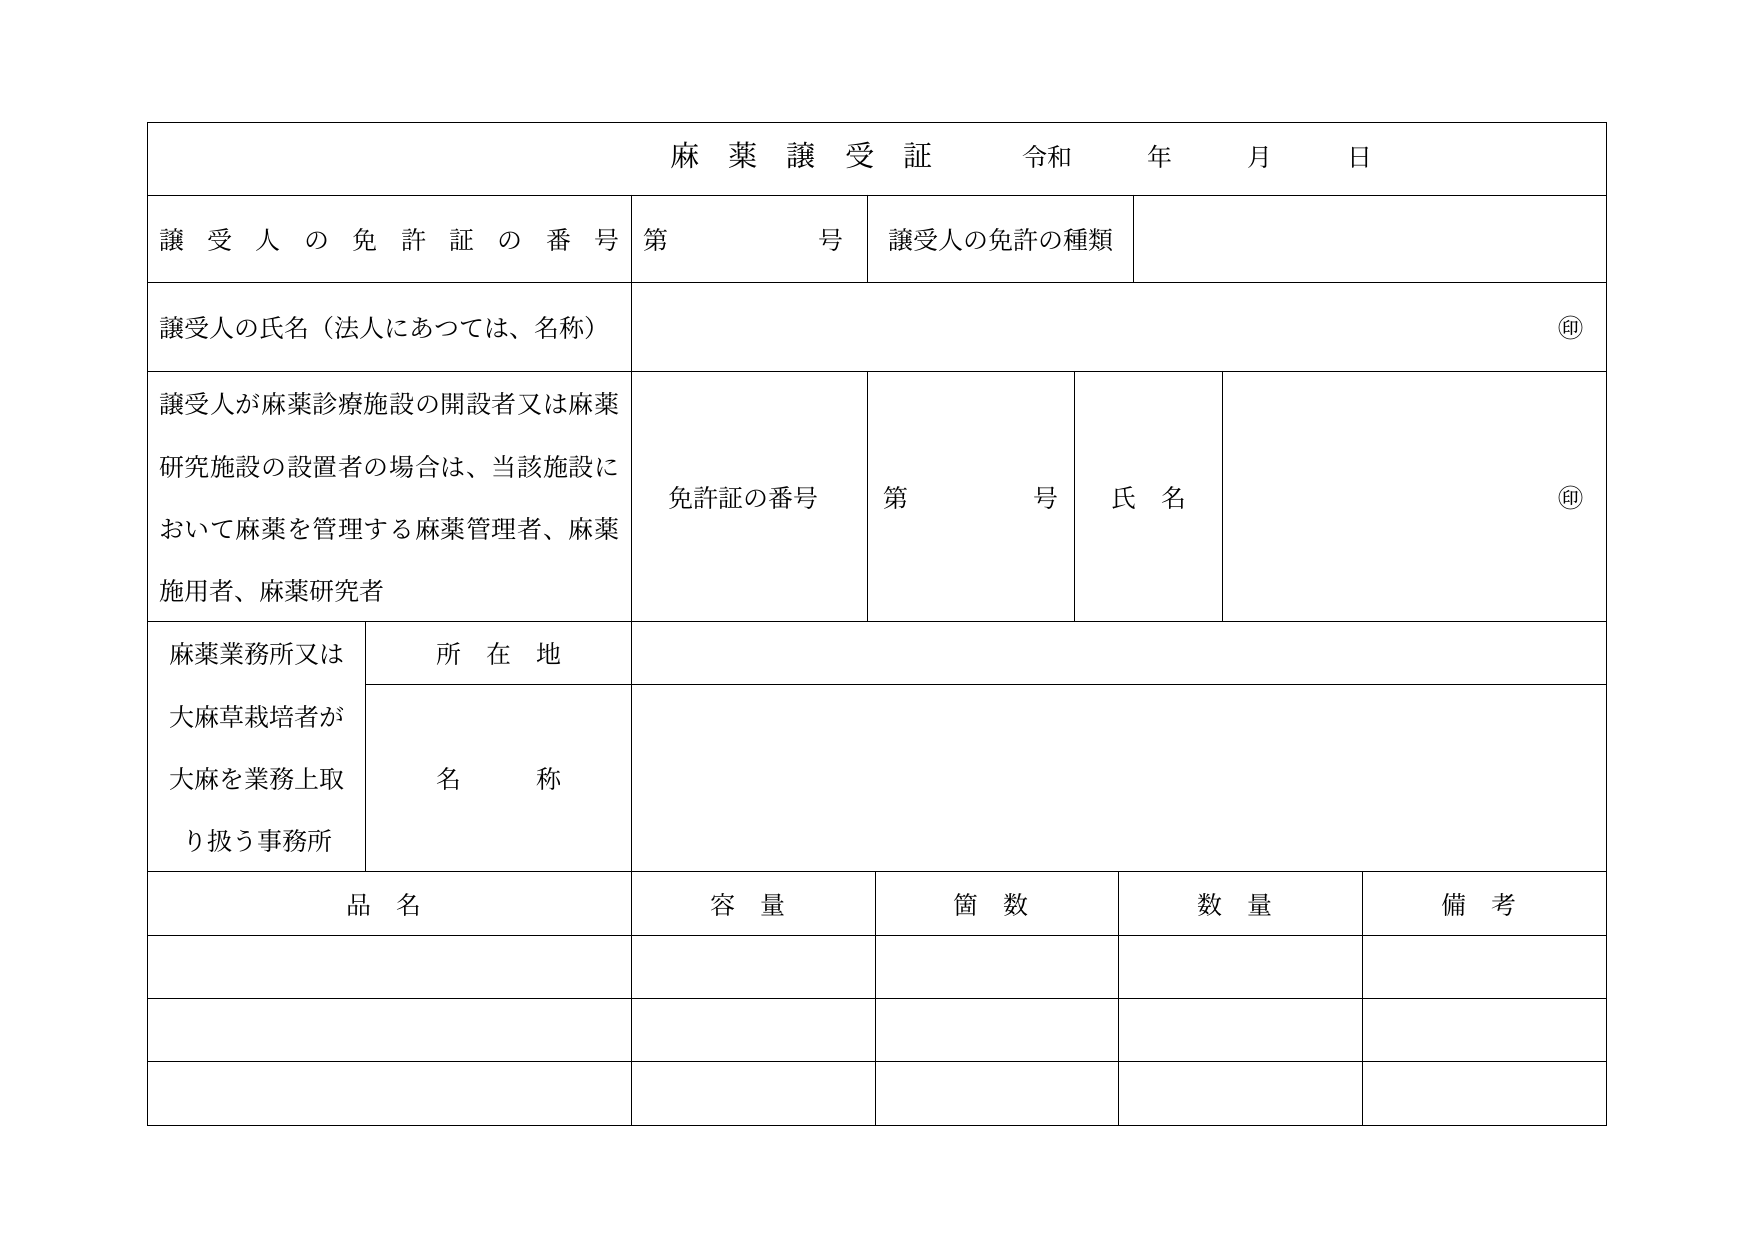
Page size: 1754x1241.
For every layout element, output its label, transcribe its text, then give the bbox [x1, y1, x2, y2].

table_cell 譲受人が麻薬診療施設の開設者又は麻薬研究施設の設置者の場合は、当該施設において麻薬を管理する麻薬管理者、麻薬施用者、麻薬研究者 [148, 372, 631, 621]
table_cell [632, 622, 1606, 684]
table_cell 譲受人の氏名（法人にあつては、名称） [148, 283, 631, 371]
table_cell [876, 936, 1118, 998]
table_cell 第 号 [868, 372, 1074, 621]
table_cell 品 名 [148, 872, 631, 934]
table_cell [1363, 1062, 1606, 1124]
table_cell 容 量 [632, 872, 875, 934]
table_cell [632, 685, 1606, 871]
table_cell ㊞ [1547, 372, 1606, 621]
table_cell 数 量 [1119, 872, 1362, 934]
table_cell [1119, 999, 1362, 1061]
table_cell [1223, 372, 1547, 621]
table_cell [632, 283, 1547, 371]
table_cell [632, 1062, 875, 1124]
table_cell 第 号 [632, 196, 867, 282]
table_cell [1134, 196, 1606, 282]
table_cell [148, 999, 631, 1061]
table_cell [1119, 1062, 1362, 1124]
table_cell [1363, 936, 1606, 998]
table_cell [632, 936, 875, 998]
table_cell [1119, 936, 1362, 998]
table_cell ㊞ [1547, 283, 1606, 371]
table_cell [876, 999, 1118, 1061]
table_cell 譲受人の免許証の番号 [148, 196, 631, 282]
table_cell [876, 1062, 1118, 1124]
table_cell [148, 936, 631, 998]
table_cell [632, 999, 875, 1061]
table_cell 所 在 地 [366, 622, 631, 684]
table_cell 譲受人の免許の種類 [868, 196, 1133, 282]
table_cell 名 称 [366, 685, 631, 871]
table_cell 備 考 [1363, 872, 1606, 934]
table_cell 箇 数 [876, 872, 1118, 934]
table_cell 免許証の番号 [632, 372, 867, 621]
table_header 麻 薬 譲 受 証 令和 年 月 日 [148, 123, 1606, 194]
table_cell [148, 1062, 631, 1124]
table_cell 氏 名 [1075, 372, 1222, 621]
table_cell [1363, 999, 1606, 1061]
table_cell 麻薬業務所又は大麻草栽培者が大麻を業務上取り扱う事務所 [148, 622, 365, 871]
